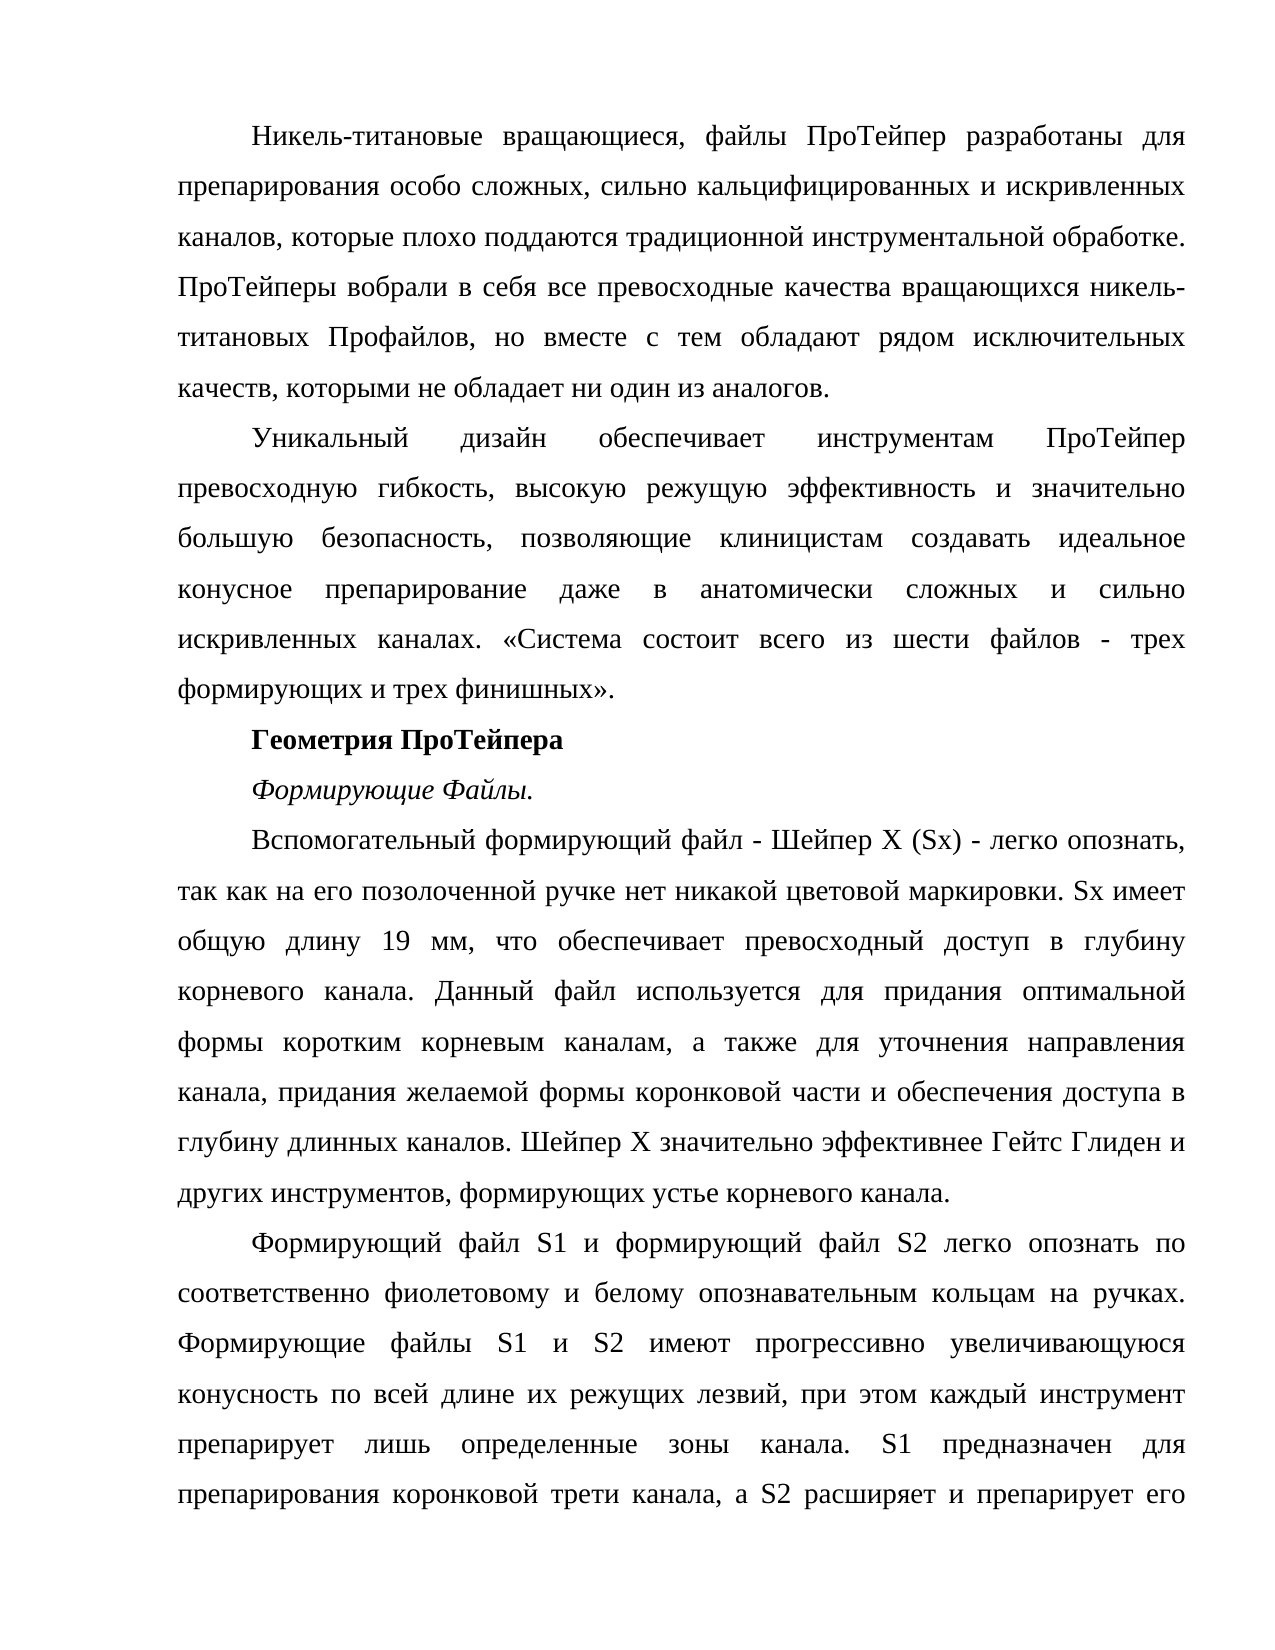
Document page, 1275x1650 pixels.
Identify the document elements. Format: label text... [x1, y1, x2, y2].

text Геометрия ПроТейпера [177, 722, 1186, 755]
text Вспомогательный формирующий файл - Шейпер X (Sx) - легко опознать, так как на его позолоченной ручке нет никакой цветовой маркировки. Sx имеет общую длину 19 мм, что обеспечивает превосходный доступ в глубину корневого канала. Данный файл используется для придания оптимальной формы коротким корневым каналам, а также для уточнения направления канала, придания желаемой формы коронковой части и обеспечения доступа в глубину длинных каналов. Шейпер X значительно эффективнее Гейтс Глиден и других инструментов, формирующих устье корневого канала. [177, 822, 1186, 1208]
text Никель-титановые вращающиеся, файлы ПроТейпер разработаны для препарирования особо сложных, сильно кальцифицированных и искривленных каналов, которые плохо поддаются традиционной инструментальной обработке. ПроТейперы вобрали в себя все превосходные качества вращающихся никель-титановых Профайлов, но вместе с тем обладают рядом исключительных качеств, которыми не обладает ни один из аналогов. [177, 118, 1186, 403]
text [177, 1225, 1186, 1510]
text Формирующие Файлы. [177, 772, 1186, 806]
text Уникальный дизайн обеспечивает инструментам ПроТейпер превосходную гибкость, высокую режущую эффективность и значительно большую безопасность, позволяющие клиницистам создавать идеальное конусное препарирование даже в анатомически сложных и сильно искривленных каналах. «Система состоит всего из шести файлов - трех формирующих и трех финишных». [177, 420, 1186, 705]
